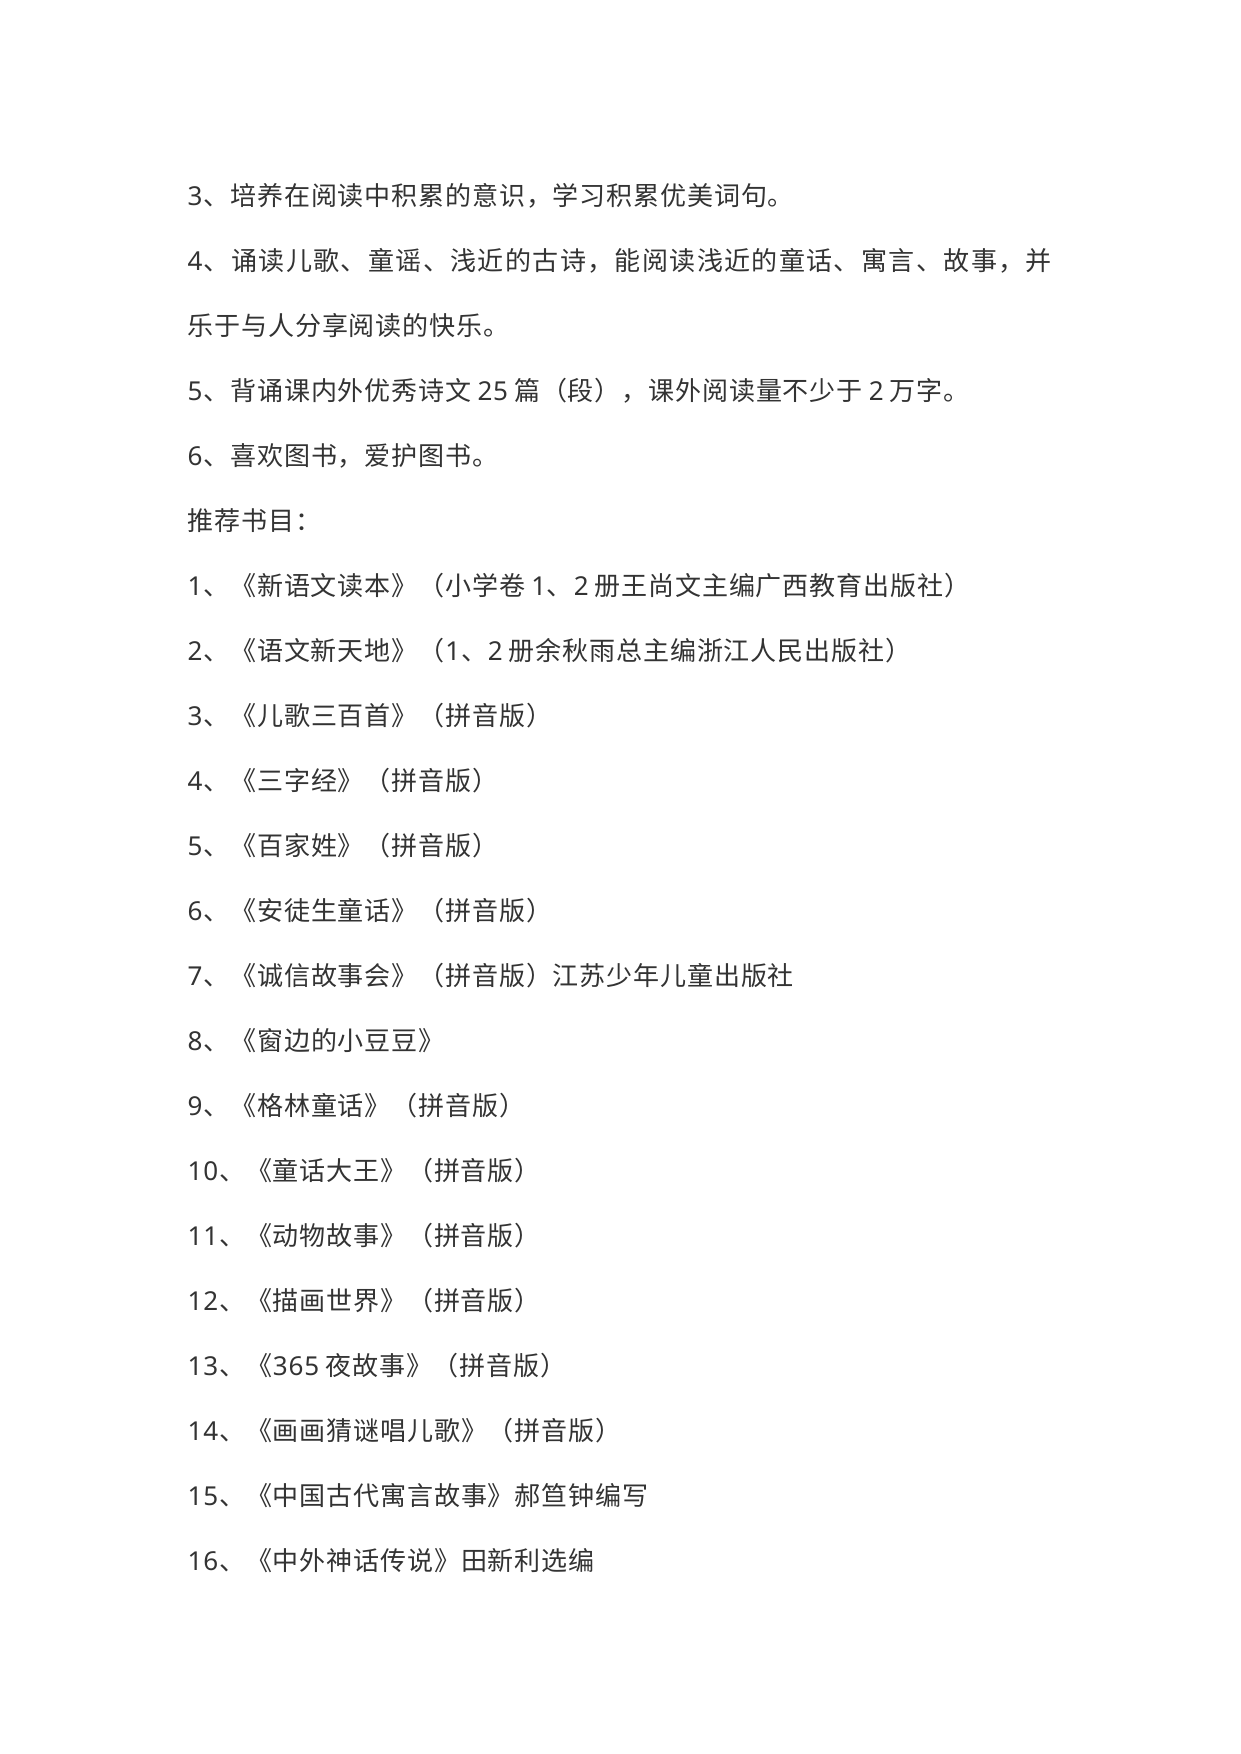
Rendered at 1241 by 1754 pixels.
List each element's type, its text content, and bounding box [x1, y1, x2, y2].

text 1、《新语文读本》（小学卷1、2册王尚文主编广西教育出版社） [187, 552, 1053, 617]
text 6、《安徒生童话》（拼音版） [187, 877, 1053, 942]
text 2、《语文新天地》（1、2册余秋雨总主编浙江人民出版社） [187, 617, 1053, 682]
text 12、《描画世界》（拼音版） [187, 1267, 1053, 1332]
text 16、《中外神话传说》田新利选编 [187, 1527, 1053, 1592]
text 5、背诵课内外优秀诗文25篇（段），课外阅读量不少于2万字。 [187, 357, 1053, 422]
text 14、《画画猜谜唱儿歌》（拼音版） [187, 1397, 1053, 1462]
text 15、《中国古代寓言故事》郝笪钟编写 [187, 1462, 1053, 1527]
text 推荐书目： [187, 487, 1053, 552]
text 6、喜欢图书，爱护图书。 [187, 422, 1053, 487]
text 10、《童话大王》（拼音版） [187, 1137, 1053, 1202]
text 7、《诚信故事会》（拼音版）江苏少年儿童出版社 [187, 942, 1053, 1007]
text 3、《儿歌三百首》（拼音版） [187, 682, 1053, 747]
text 11、《动物故事》（拼音版） [187, 1202, 1053, 1267]
text 13、《365夜故事》（拼音版） [187, 1332, 1053, 1397]
text 5、《百家姓》（拼音版） [187, 812, 1053, 877]
text 3、培养在阅读中积累的意识，学习积累优美词句。 [187, 162, 1053, 227]
text 4、《三字经》（拼音版） [187, 747, 1053, 812]
text 9、《格林童话》（拼音版） [187, 1072, 1053, 1137]
text 8、《窗边的小豆豆》 [187, 1007, 1053, 1072]
text 4、诵读儿歌、童谣、浅近的古诗，能阅读浅近的童话、寓言、故事，并乐于与人分享阅读的快乐。 [187, 227, 1053, 357]
